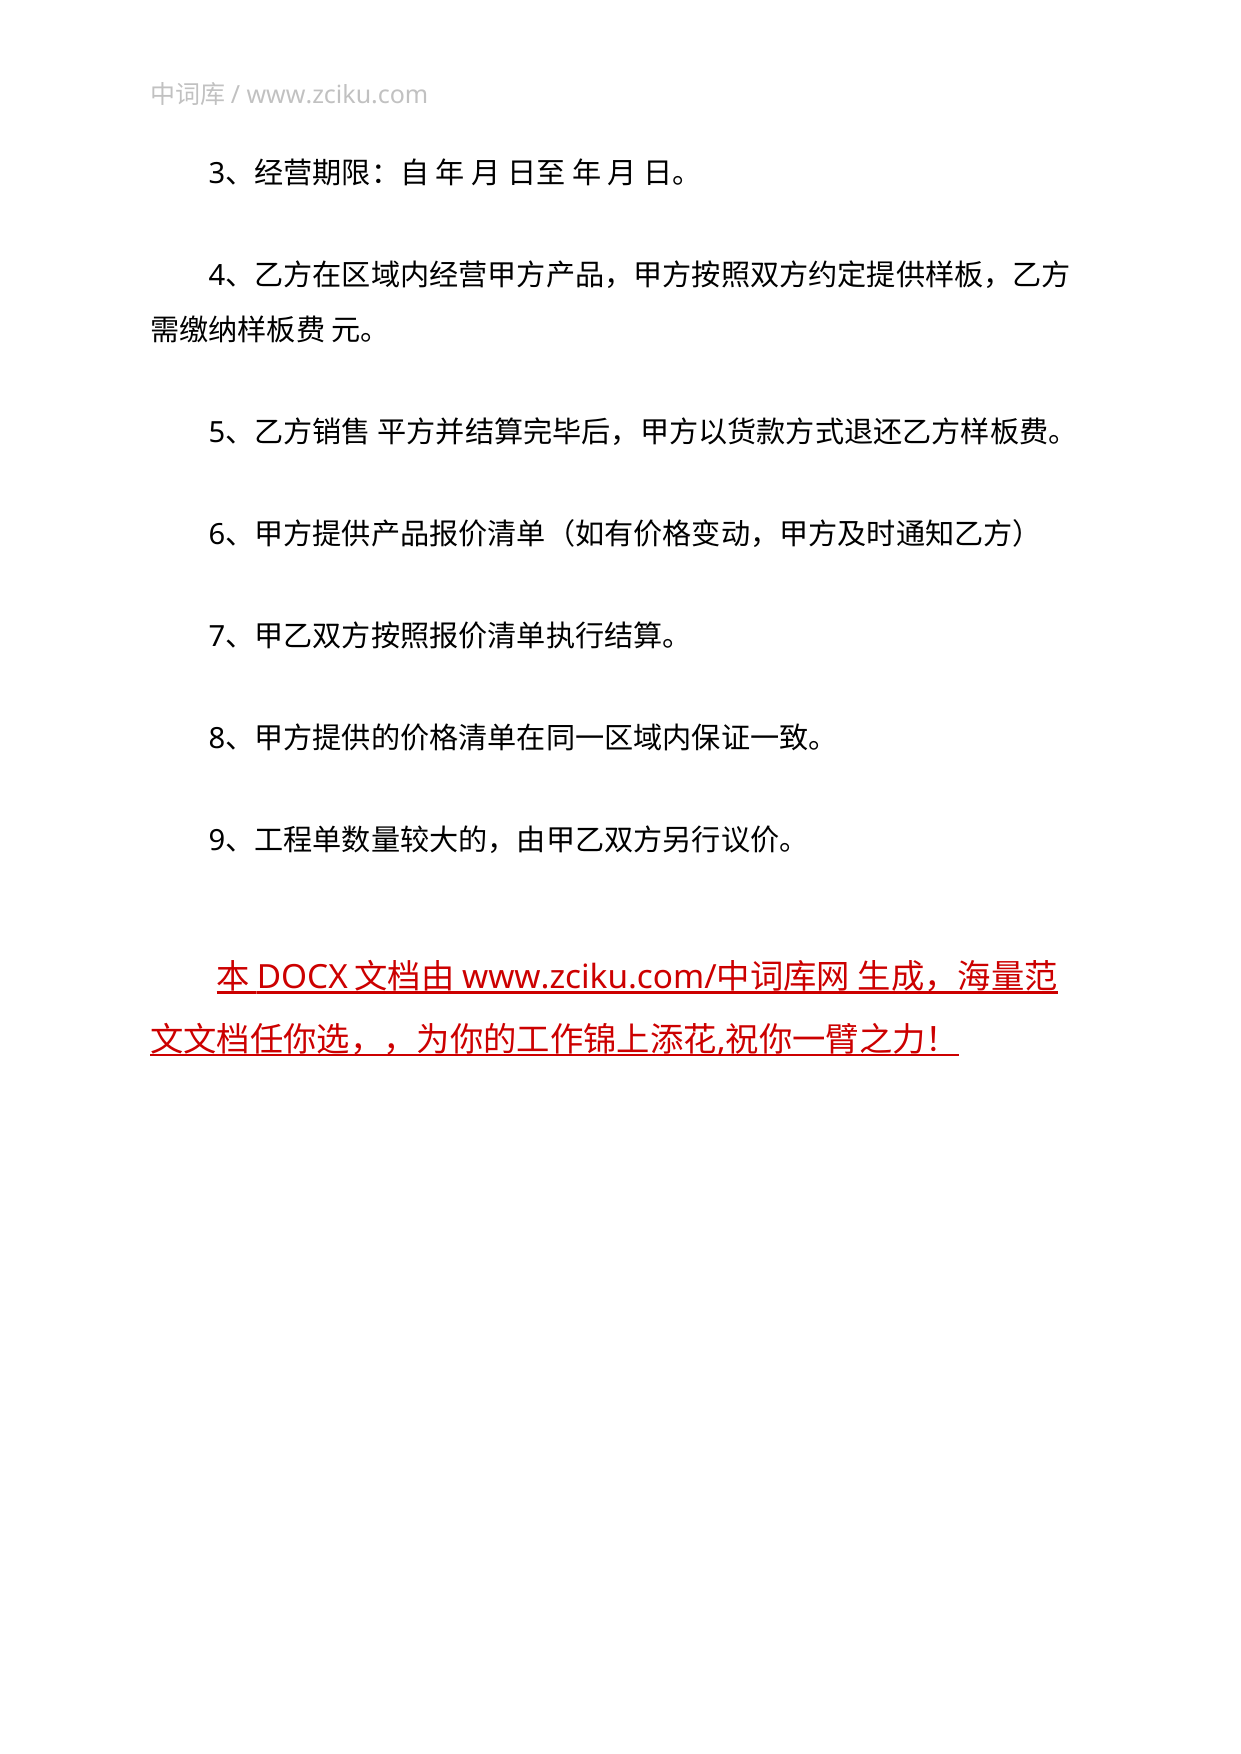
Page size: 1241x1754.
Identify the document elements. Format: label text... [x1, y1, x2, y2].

text 4、乙方在区域内经营甲方产品，甲方按照双方约定提供样板，乙方需缴纳样板费 元。 [150, 252, 1090, 349]
text 8、甲方提供的价格清单在同一区域内保证一致。 [150, 715, 1090, 757]
text 3、经营期限：自 年 月 日至 年 月 日。 [150, 150, 1090, 192]
text 本DOCX文档由 www.zciku.com/中词库网 生成，海量范文文档任你选，，为你的工作锦上添花,祝你一臂之力！ [150, 950, 1090, 1061]
text 9、工程单数量较大的，由甲乙双方另行议价。 [150, 817, 1090, 859]
text 6、甲方提供产品报价清单（如有价格变动，甲方及时通知乙方） [150, 511, 1090, 553]
text 5、乙方销售 平方并结算完毕后，甲方以货款方式退还乙方样板费。 [150, 409, 1090, 451]
text 7、甲乙双方按照报价清单执行结算。 [150, 613, 1090, 655]
